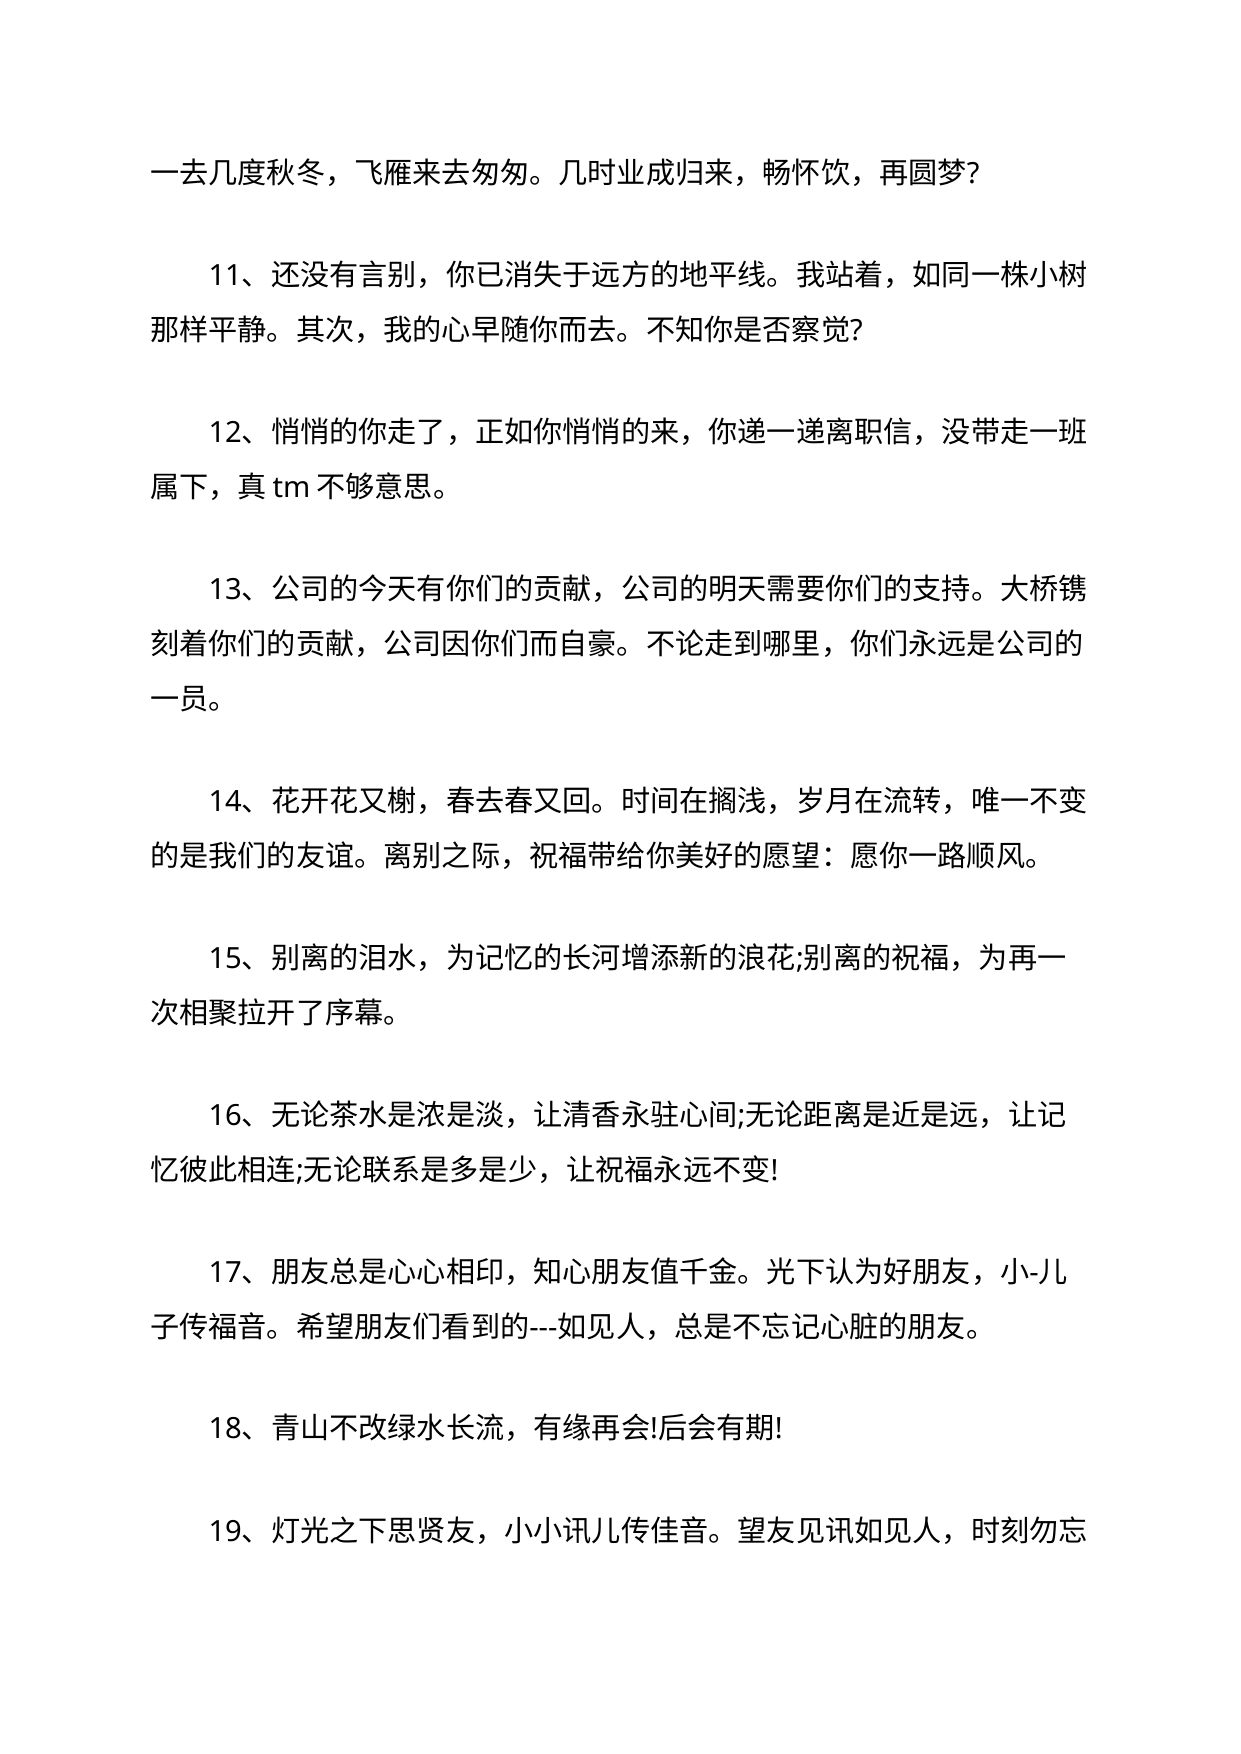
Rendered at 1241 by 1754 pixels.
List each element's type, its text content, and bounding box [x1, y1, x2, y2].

text 14、花开花又榭，春去春又回。时间在搁浅，岁月在流转，唯一不变的是我们的友谊。离别之际，祝福带给你美好的愿望：愿你一路顺风。 [150, 778, 1090, 875]
text 18、青山不改绿水长流，有缘再会!后会有期! [150, 1405, 1090, 1447]
text 17、朋友总是心心相印，知心朋友值千金。光下认为好朋友，小-儿子传福音。希望朋友们看到的---如见人，总是不忘记心脏的朋友。 [150, 1248, 1090, 1346]
text 12、悄悄的你走了，正如你悄悄的来，你递一递离职信，没带走一班属下，真tm不够意思。 [150, 409, 1090, 506]
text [150, 1507, 1090, 1549]
text 11、还没有言别，你已消失于远方的地平线。我站着，如同一株小树那样平静。其次，我的心早随你而去。不知你是否察觉? [150, 252, 1090, 349]
text 13、公司的今天有你们的贡献，公司的明天需要你们的支持。大桥镌刻着你们的贡献，公司因你们而自豪。不论走到哪里，你们永远是公司的一员。 [150, 566, 1090, 718]
text 15、别离的泪水，为记忆的长河增添新的浪花;别离的祝福，为再一次相聚拉开了序幕。 [150, 934, 1090, 1032]
text 16、无论茶水是浓是淡，让清香永驻心间;无论距离是近是远，让记忆彼此相连;无论联系是多是少，让祝福永远不变! [150, 1091, 1090, 1188]
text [150, 150, 1090, 192]
